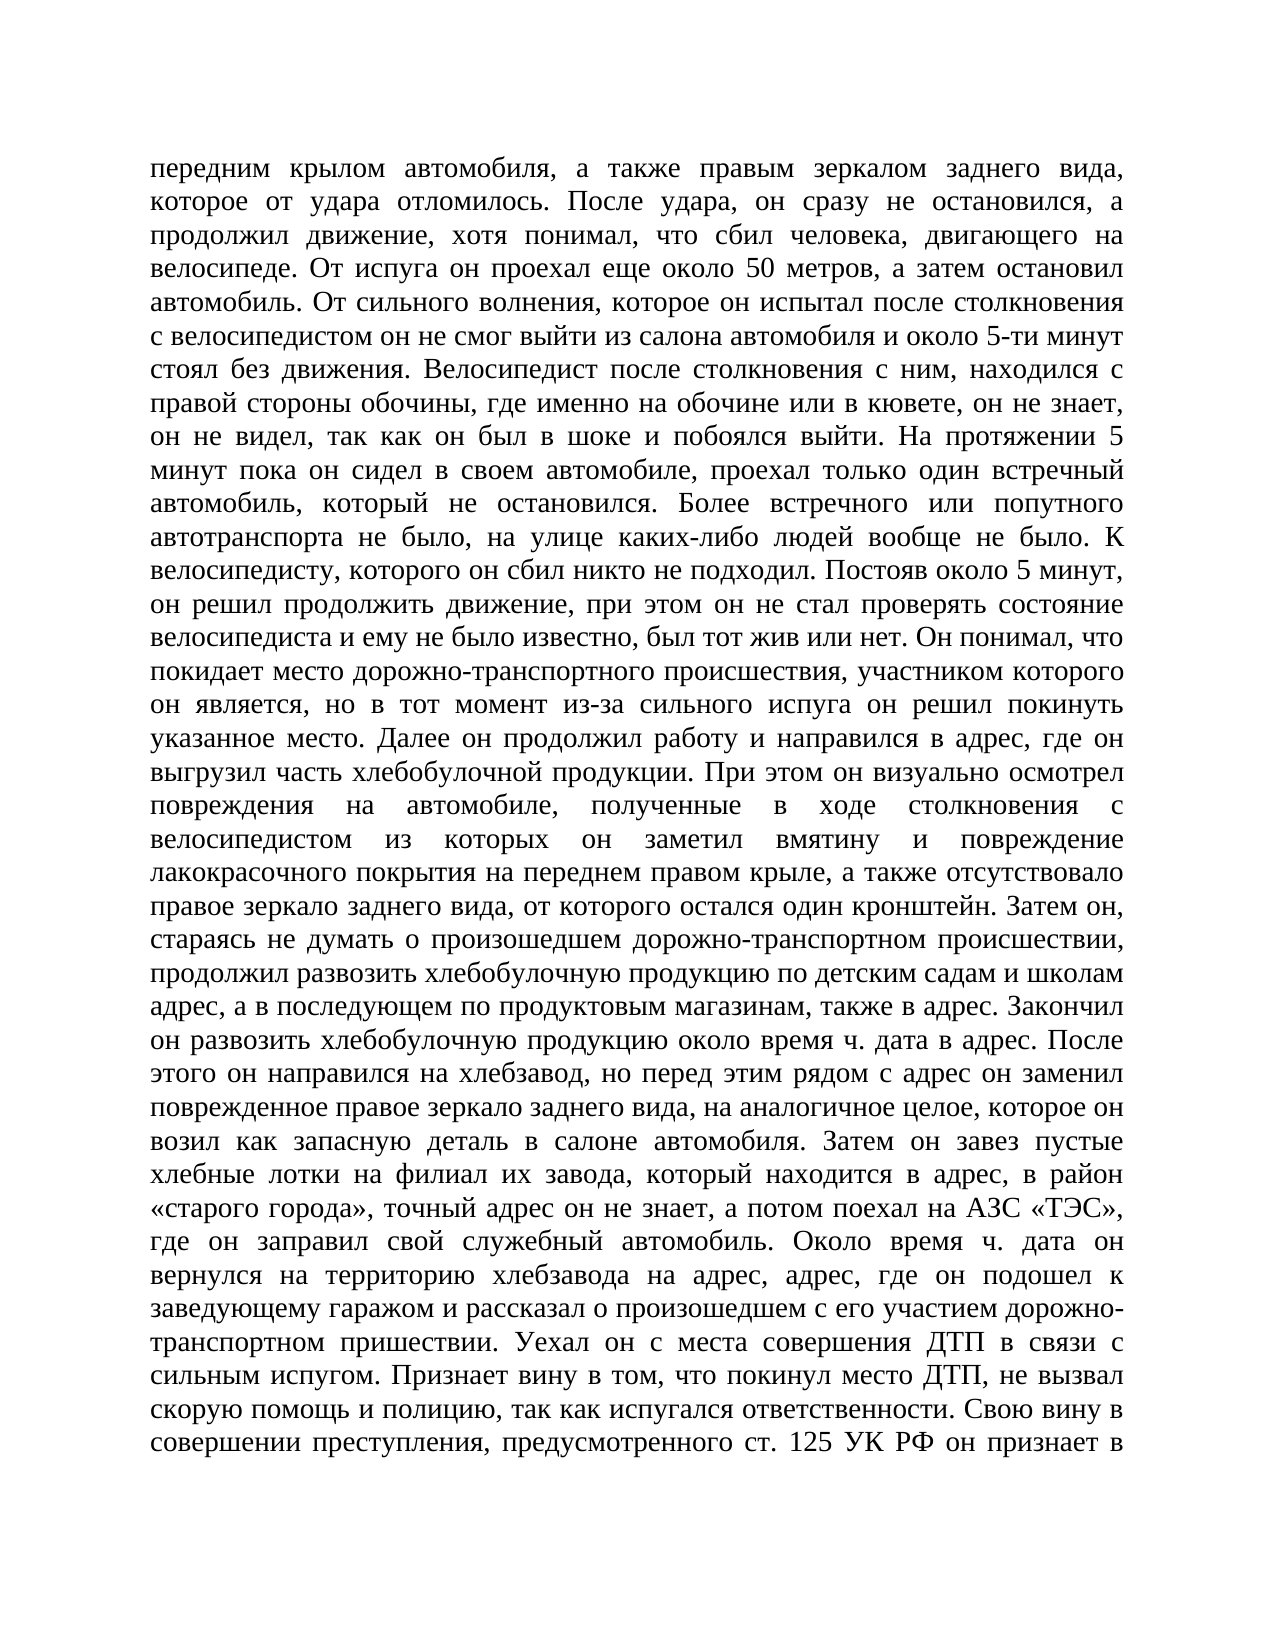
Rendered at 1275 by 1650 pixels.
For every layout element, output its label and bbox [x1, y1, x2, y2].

text [150, 150, 1125, 1458]
